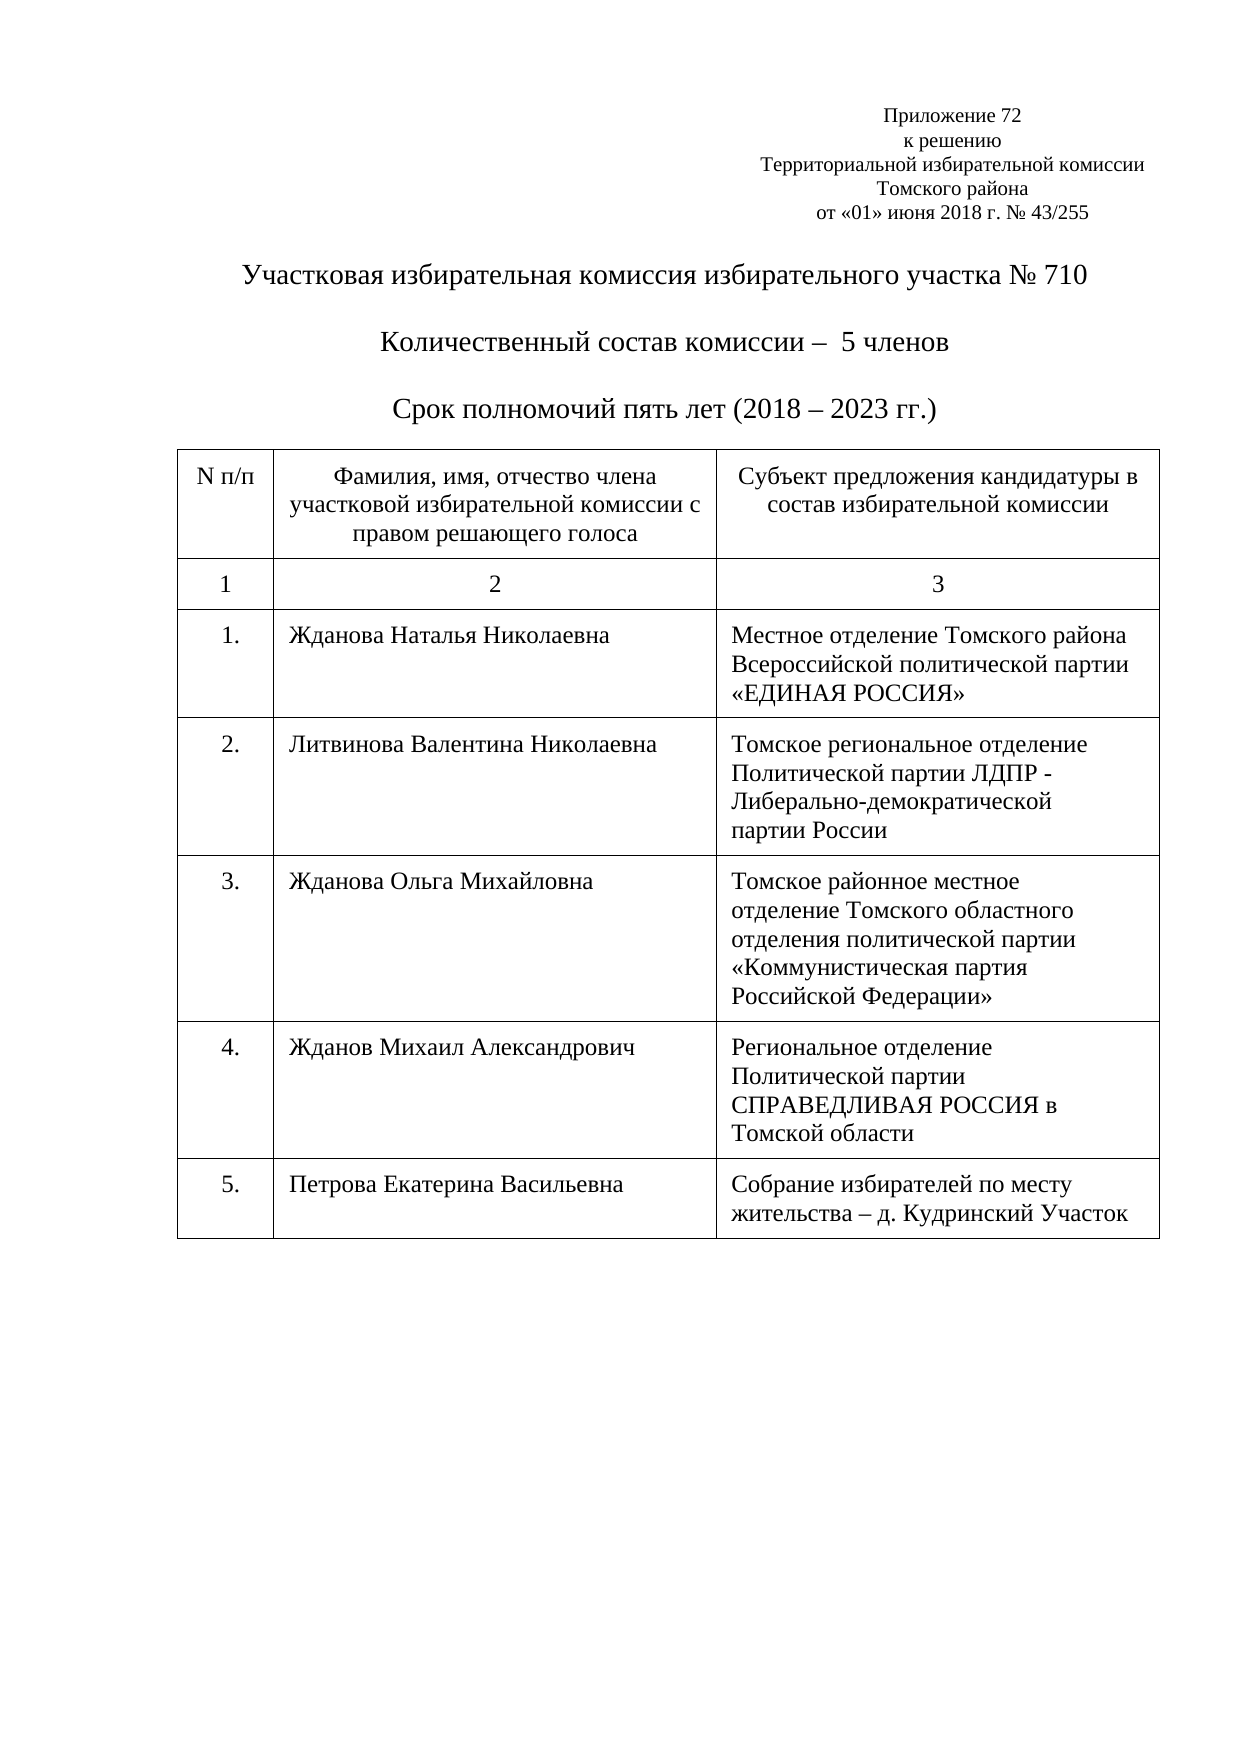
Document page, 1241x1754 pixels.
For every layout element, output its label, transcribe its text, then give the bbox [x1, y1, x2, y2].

text от «01» июня 2018 г. № 43/255 [753, 200, 1152, 224]
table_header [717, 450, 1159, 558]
text Количественный состав комиссии – 5 членов [177, 324, 1152, 358]
text к решению [753, 127, 1152, 152]
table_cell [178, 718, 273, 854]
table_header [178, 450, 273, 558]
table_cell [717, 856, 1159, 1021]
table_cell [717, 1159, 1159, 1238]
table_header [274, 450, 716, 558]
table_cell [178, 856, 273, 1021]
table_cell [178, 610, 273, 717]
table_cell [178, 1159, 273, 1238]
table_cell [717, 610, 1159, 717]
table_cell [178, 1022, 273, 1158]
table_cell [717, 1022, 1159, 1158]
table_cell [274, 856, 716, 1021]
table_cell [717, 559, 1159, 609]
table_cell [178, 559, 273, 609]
text Приложение 72 [753, 103, 1152, 127]
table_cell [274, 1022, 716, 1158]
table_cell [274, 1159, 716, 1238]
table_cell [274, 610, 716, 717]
text Участковая избирательная комиссия избирательного участка № 710 [177, 257, 1152, 291]
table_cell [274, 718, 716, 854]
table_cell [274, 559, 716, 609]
text Срок полномочий пять лет (2018 – 2023 гг.) [177, 391, 1152, 425]
text Территориальной избирательной комиссии Томского района [753, 152, 1152, 200]
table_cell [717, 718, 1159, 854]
